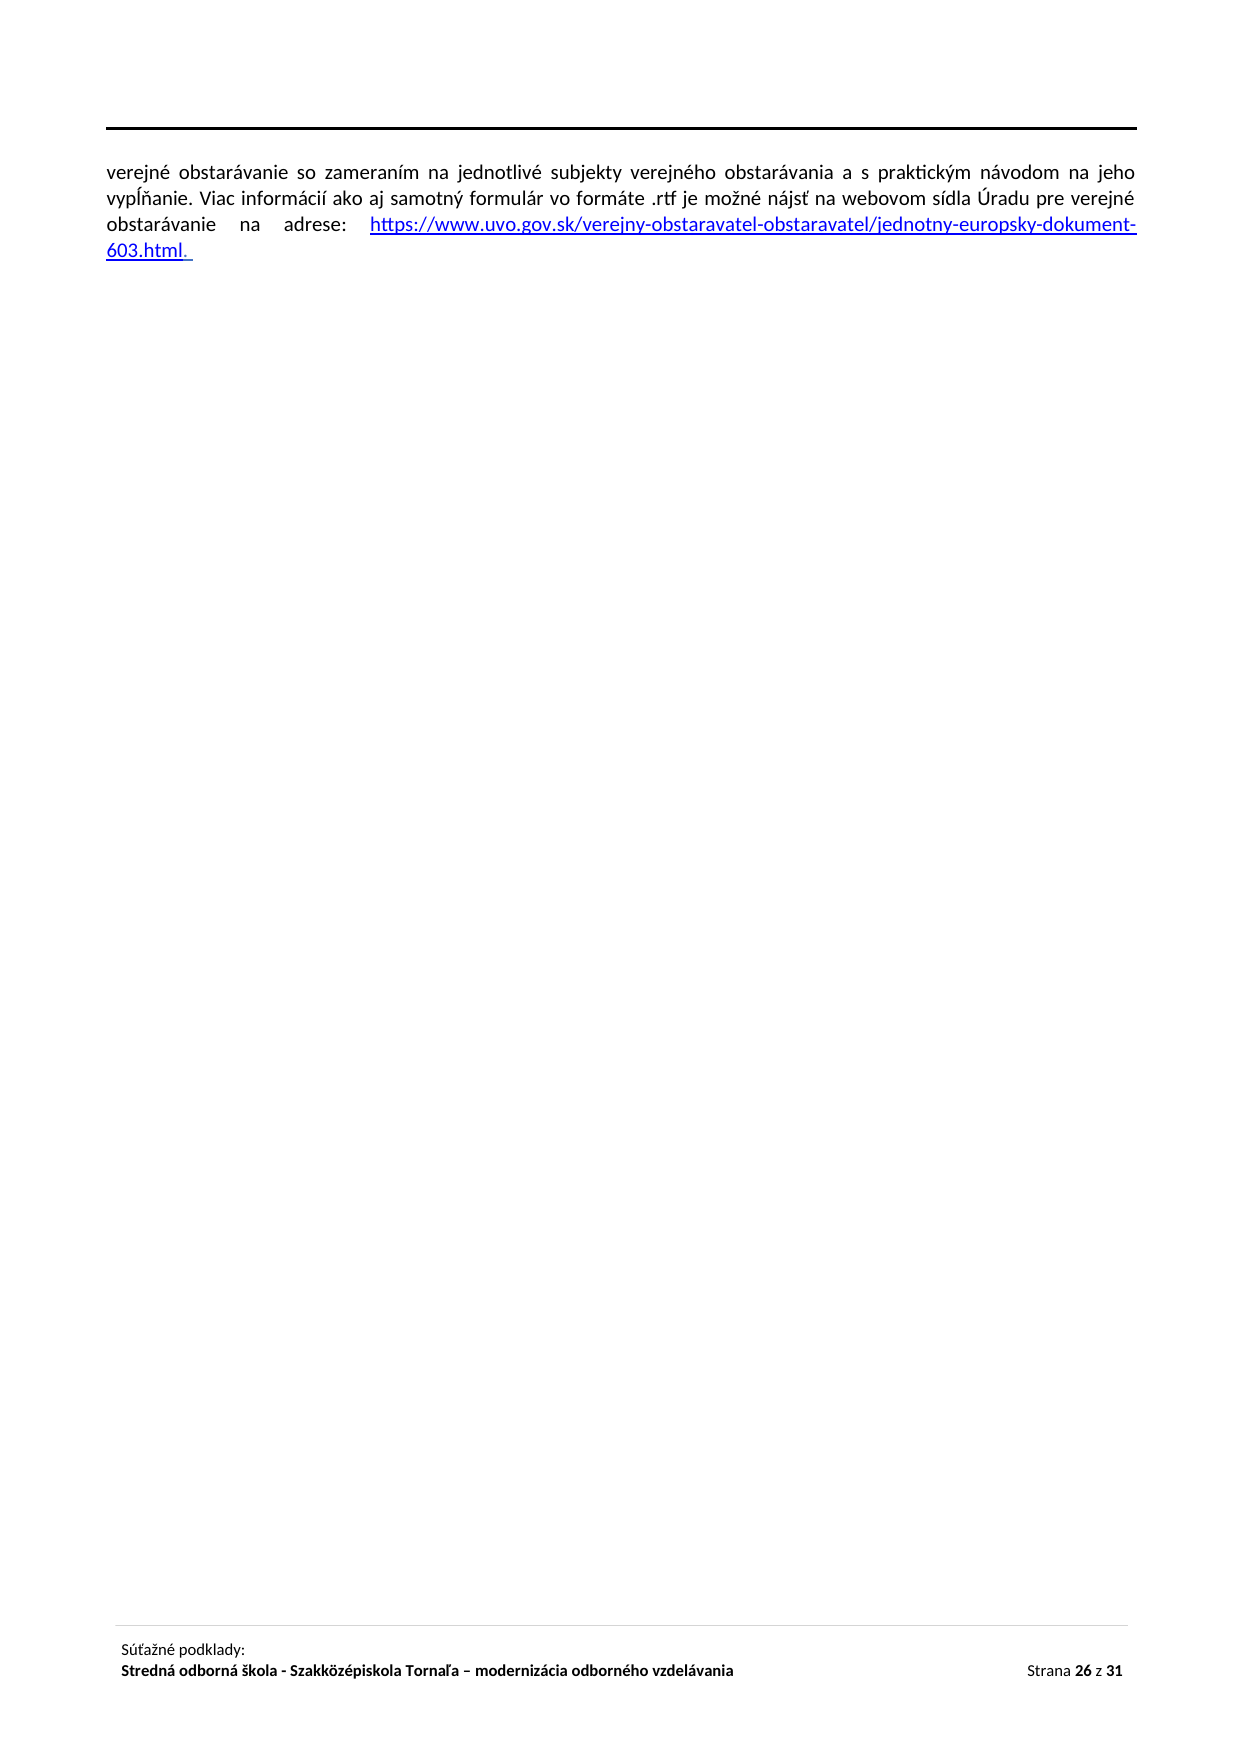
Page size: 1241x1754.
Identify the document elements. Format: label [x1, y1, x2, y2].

list [106, 159, 1137, 263]
